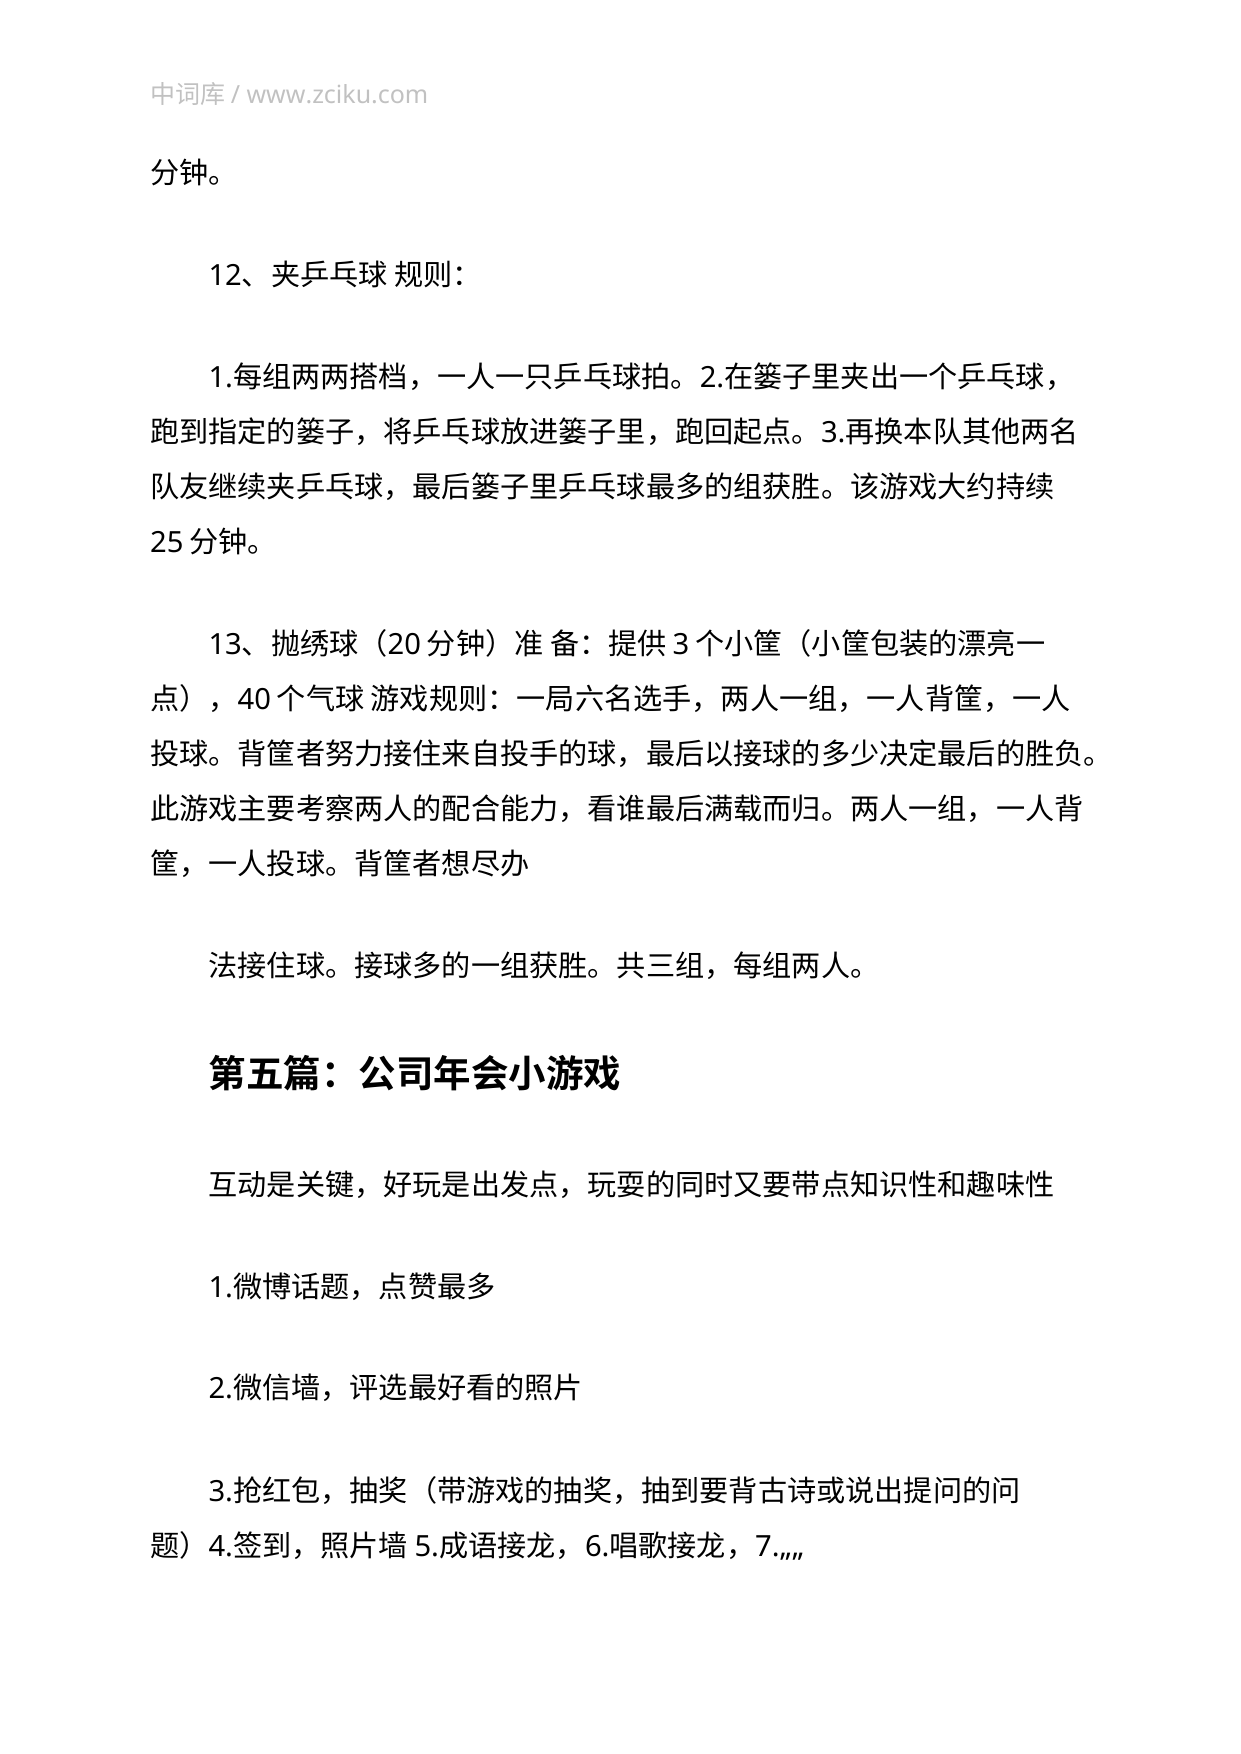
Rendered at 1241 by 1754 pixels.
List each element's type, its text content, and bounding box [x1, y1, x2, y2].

text 第五篇：公司年会小游戏 [150, 1044, 1090, 1098]
text 1.每组两两搭档，一人一只乒乓球拍。2.在篓子里夹出一个乒乓球，跑到指定的篓子，将乒乓球放进篓子里，跑回起点。3.再换本队其他两名队友继续夹乒乓球，最后篓子里乒乓球最多的组获胜。该游戏大约持续25分钟。 [150, 354, 1090, 561]
text 3.抢红包，抽奖（带游戏的抽奖，抽到要背古诗或说出提问的问题）4.签到，照片墙 5.成语接龙，6.唱歌接龙，7.„„ [150, 1467, 1090, 1564]
text 2.微信墙，评选最好看的照片 [150, 1365, 1090, 1407]
text 13、抛绣球（20分钟）准 备：提供3个小筐（小筐包装的漂亮一点），40个气球 游戏规则：一局六名选手，两人一组，一人背筐，一人投球。背筐者努力接住来自投手的球，最后以接球的多少决定最后的胜负。此游戏主要考察两人的配合能力，看谁最后满载而归。两人一组，一人背筐，一人投球。背筐者想尽办 [150, 621, 1090, 883]
text 法接住球。接球多的一组获胜。共三组，每组两人。 [150, 942, 1090, 984]
text 1.微博话题，点赞最多 [150, 1263, 1090, 1306]
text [150, 150, 1090, 192]
text 互动是关键，好玩是出发点，玩耍的同时又要带点知识性和趣味性 [150, 1161, 1090, 1204]
text 12、夹乒乓球 规则： [150, 252, 1090, 294]
